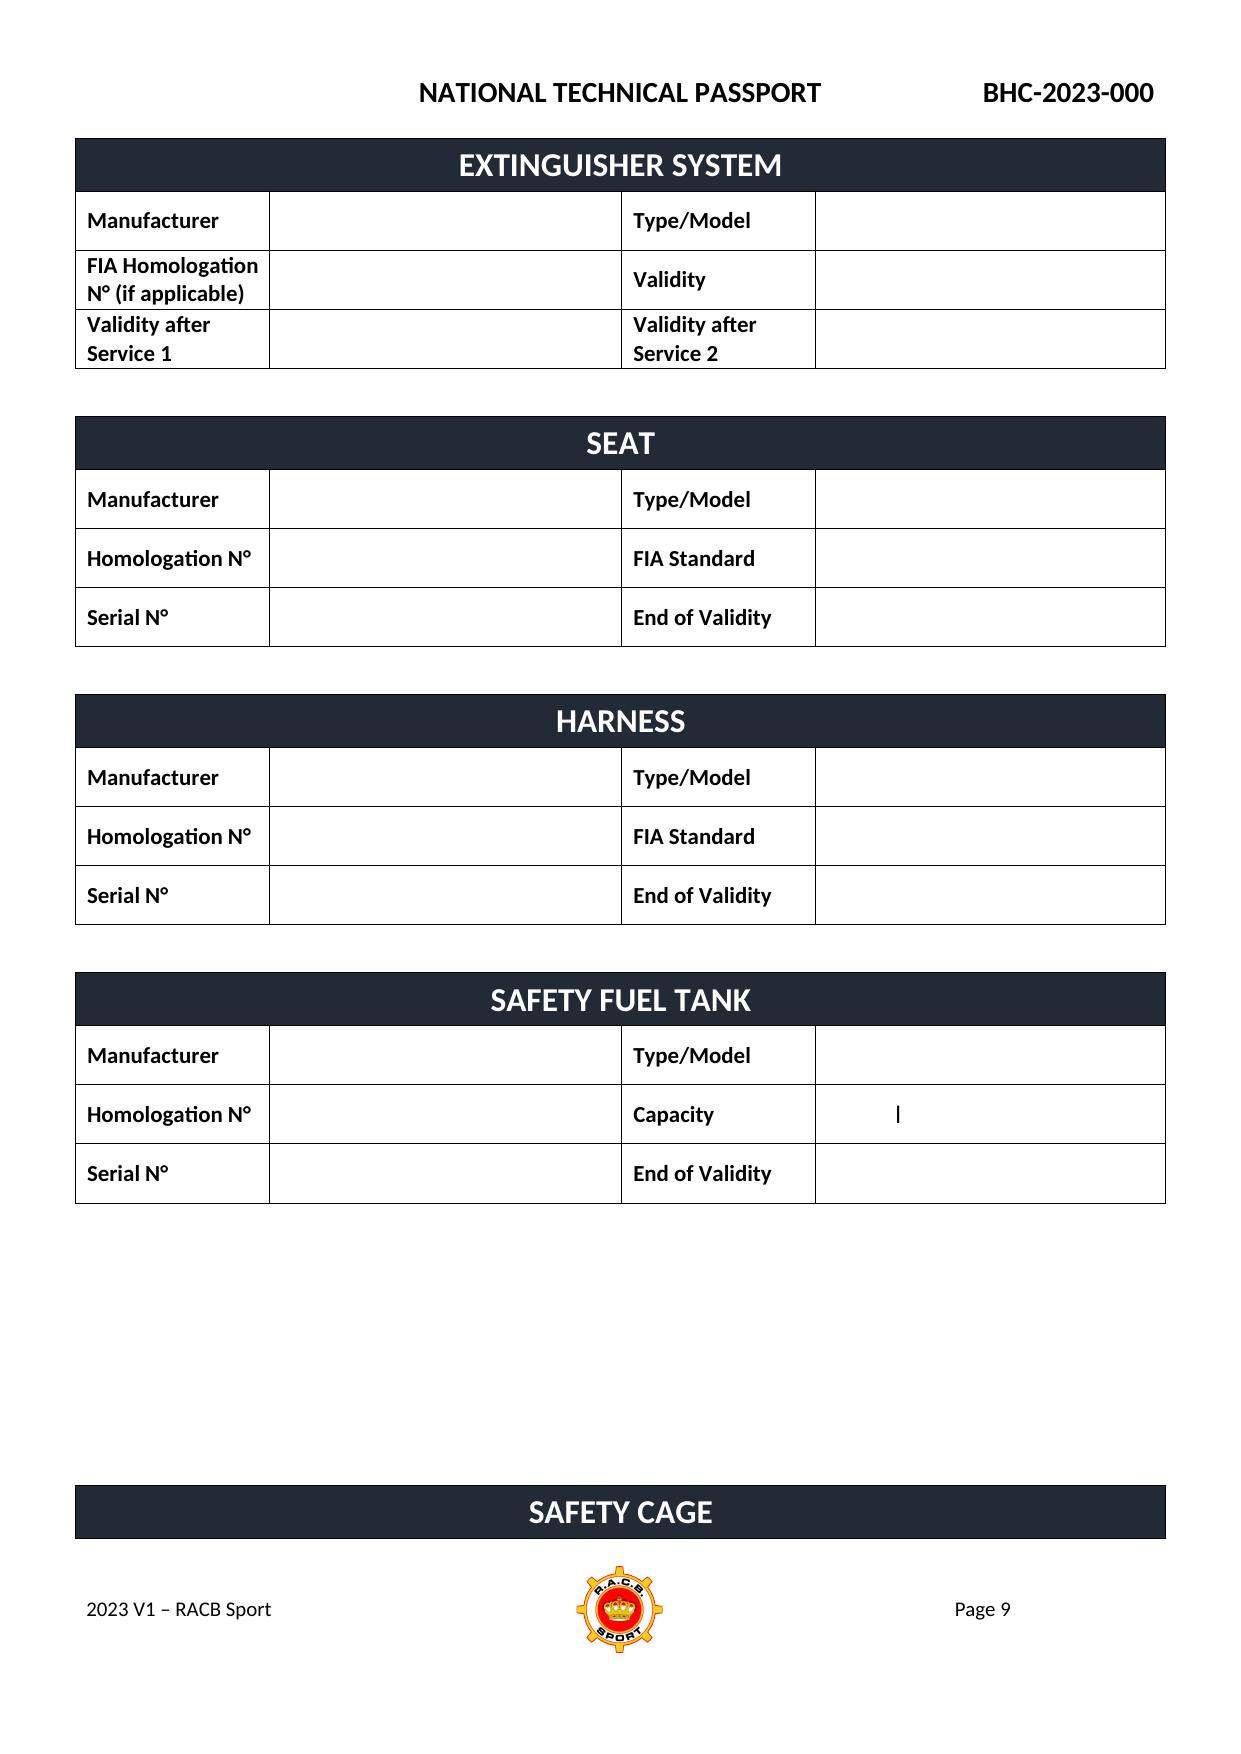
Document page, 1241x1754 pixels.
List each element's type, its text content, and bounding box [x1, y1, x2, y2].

table_cell [270, 748, 621, 806]
table_cell [816, 251, 1165, 309]
table_cell [816, 807, 1165, 865]
table_cell End of Validity [622, 866, 815, 924]
table_cell Serial N° [76, 588, 269, 646]
table_cell End of Validity [622, 1144, 815, 1202]
table_cell FIA Standard [622, 529, 815, 587]
table_cell l [816, 1085, 1165, 1143]
table_cell [816, 1144, 1165, 1202]
table_cell Manufacturer [76, 748, 269, 806]
table_cell Homologation N° [76, 1085, 269, 1143]
table_header EXTINGUISHER SYSTEM [76, 139, 1165, 191]
table_cell Homologation N° [76, 529, 269, 587]
table_cell [816, 529, 1165, 587]
table_cell [270, 1144, 621, 1202]
table_cell [816, 588, 1165, 646]
table_cell [816, 866, 1165, 924]
table_cell Homologation N° [76, 807, 269, 865]
table_cell Validity [622, 251, 815, 309]
table_cell Capacity [622, 1085, 815, 1143]
table_header HARNESS [76, 695, 1165, 747]
table_cell [270, 866, 621, 924]
table_cell [270, 807, 621, 865]
table_cell [270, 588, 621, 646]
table_cell [270, 251, 621, 309]
table_cell Type/Model [622, 470, 815, 528]
table_cell [270, 310, 621, 368]
table_header SEAT [76, 417, 1165, 469]
table_cell [270, 529, 621, 587]
table_cell Serial N° [76, 1144, 269, 1202]
table_cell [270, 1026, 621, 1084]
picture [576, 1566, 663, 1653]
table_cell [816, 470, 1165, 528]
table_cell Validity after Service 1 [76, 310, 269, 368]
table_cell Validity after Service 2 [622, 310, 815, 368]
table_cell Manufacturer [76, 1026, 269, 1084]
table_cell Serial N° [76, 866, 269, 924]
table_cell Type/Model [622, 748, 815, 806]
table_cell [816, 1026, 1165, 1084]
table_cell Manufacturer [76, 192, 269, 249]
table_cell FIA Standard [622, 807, 815, 865]
table_header SAFETY CAGE [76, 1486, 1165, 1538]
table_cell [816, 748, 1165, 806]
table_cell FIA Homologation N° (if applicable) [76, 251, 269, 309]
table_cell [816, 192, 1165, 249]
table_header SAFETY FUEL TANK [76, 973, 1165, 1025]
table_cell Type/Model [622, 192, 815, 249]
table_cell [816, 310, 1165, 368]
table_cell End of Validity [622, 588, 815, 646]
table_cell [270, 470, 621, 528]
table_cell Type/Model [622, 1026, 815, 1084]
table_cell [270, 1085, 621, 1143]
table_cell Manufacturer [76, 470, 269, 528]
table_cell [270, 192, 621, 249]
